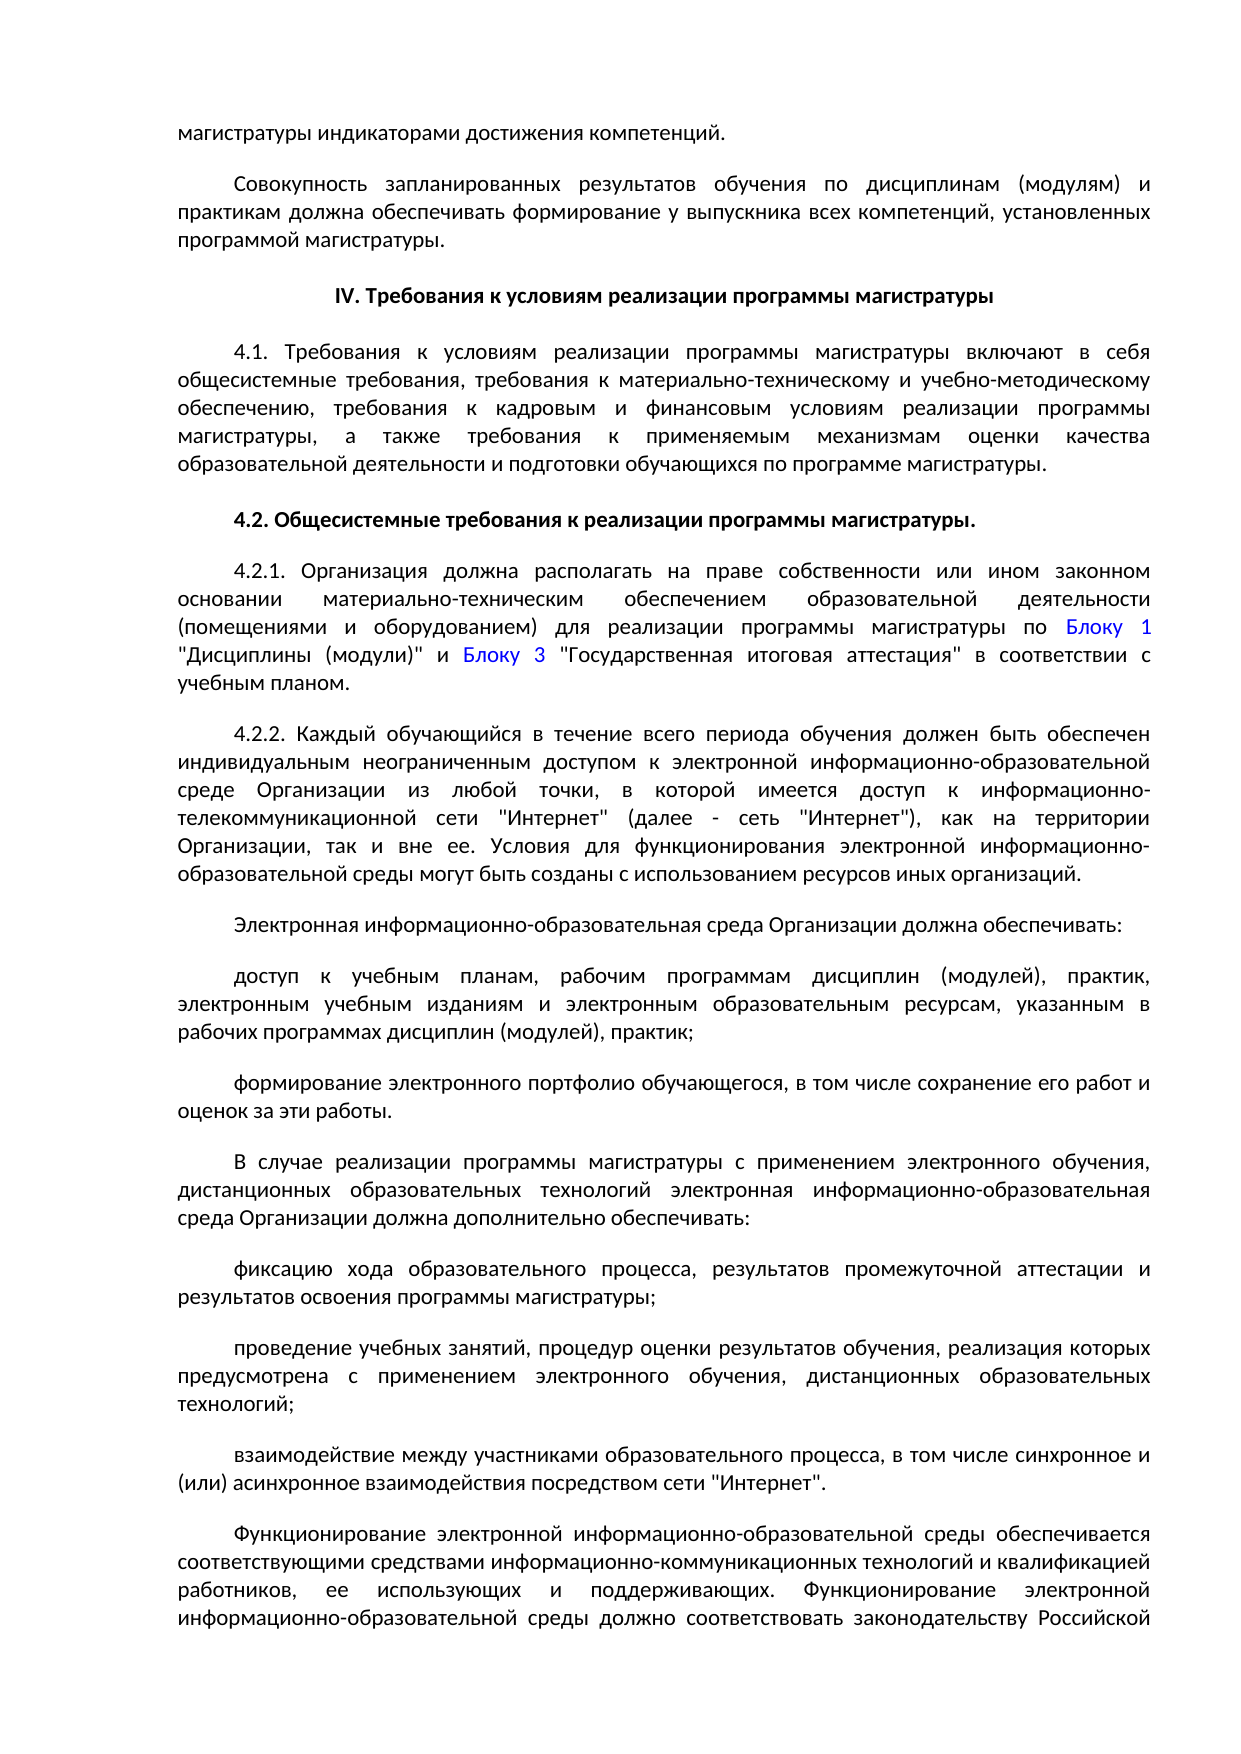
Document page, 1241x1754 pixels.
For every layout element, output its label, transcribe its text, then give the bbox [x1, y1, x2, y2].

title IV. Требования к условиям реализации программы магистратуры [177, 281, 1152, 309]
text 4.2.1. Организация должна располагать на праве собственности или ином законном основании материально-техническим обеспечением образовательной деятельности (помещениями и оборудованием) для реализации программы магистратуры по Блоку 1 "Дисциплины (модули)" и Блоку 3 "Государственная итоговая аттестация" в соответствии с учебным планом. [177, 556, 1152, 696]
text взаимодействие между участниками образовательного процесса, в том числе синхронное и (или) асинхронное взаимодействия посредством сети "Интернет". [177, 1440, 1152, 1496]
text проведение учебных занятий, процедур оценки результатов обучения, реализация которых предусмотрена с применением электронного обучения, дистанционных образовательных технологий; [177, 1333, 1152, 1417]
text В случае реализации программы магистратуры с применением электронного обучения, дистанционных образовательных технологий электронная информационно-образовательная среда Организации должна дополнительно обеспечивать: [177, 1147, 1152, 1231]
text доступ к учебным планам, рабочим программам дисциплин (модулей), практик, электронным учебным изданиям и электронным образовательным ресурсам, указанным в рабочих программах дисциплин (модулей), практик; [177, 961, 1152, 1045]
text 4.1. Требования к условиям реализации программы магистратуры включают в себя общесистемные требования, требования к материально-техническому и учебно-методическому обеспечению, требования к кадровым и финансовым условиям реализации программы магистратуры, а также требования к применяемым механизмам оценки качества образовательной деятельности и подготовки обучающихся по программе магистратуры. [177, 337, 1152, 477]
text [177, 118, 1152, 146]
title 4.2. Общесистемные требования к реализации программы магистратуры. [177, 505, 1152, 533]
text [177, 1519, 1152, 1631]
text Совокупность запланированных результатов обучения по дисциплинам (модулям) и практикам должна обеспечивать формирование у выпускника всех компетенций, установленных программой магистратуры. [177, 169, 1152, 253]
text формирование электронного портфолио обучающегося, в том числе сохранение его работ и оценок за эти работы. [177, 1068, 1152, 1124]
text фиксацию хода образовательного процесса, результатов промежуточной аттестации и результатов освоения программы магистратуры; [177, 1254, 1152, 1310]
text Электронная информационно-образовательная среда Организации должна обеспечивать: [177, 910, 1152, 938]
text 4.2.2. Каждый обучающийся в течение всего периода обучения должен быть обеспечен индивидуальным неограниченным доступом к электронной информационно-образовательной среде Организации из любой точки, в которой имеется доступ к информационно-телекоммуникационной сети "Интернет" (далее - сеть "Интернет"), как на территории Организации, так и вне ее. Условия для функционирования электронной информационно-образовательной среды могут быть созданы с использованием ресурсов иных организаций. [177, 719, 1152, 887]
